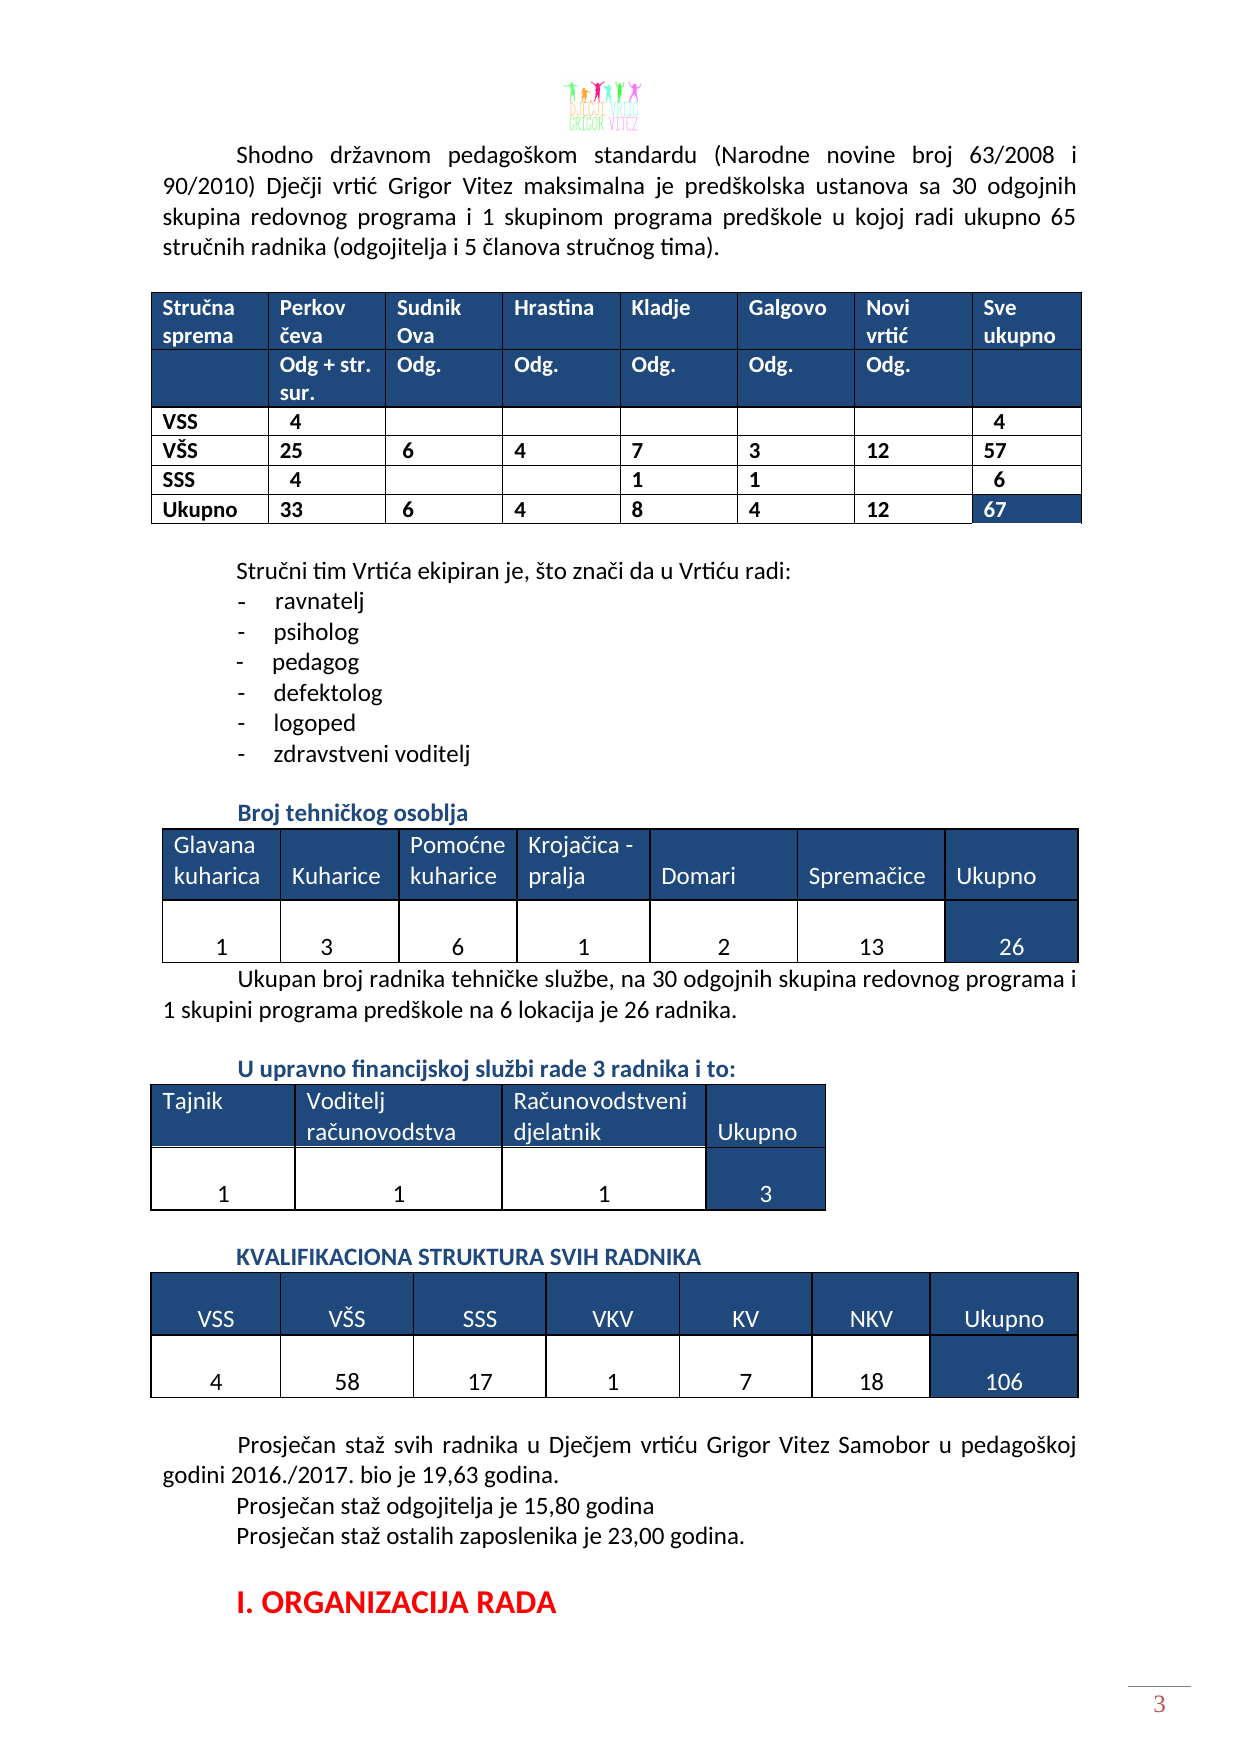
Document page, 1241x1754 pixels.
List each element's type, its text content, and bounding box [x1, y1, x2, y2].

table_cell 17 [414, 1336, 545, 1397]
table_cell 106 [931, 1336, 1077, 1397]
picture [560, 75, 643, 140]
table_cell 3 [738, 436, 854, 464]
table_cell 57 [973, 436, 1081, 464]
table_header Spremačice [798, 830, 944, 899]
table_cell 1 [738, 466, 854, 494]
table_cell 4 [503, 495, 620, 523]
text Prosječan staž odgojitelja je 15,80 godina [162, 1490, 1078, 1520]
table_cell 4 [503, 436, 620, 464]
table_cell [621, 408, 737, 435]
table_header NKV [813, 1273, 929, 1334]
table_cell 6 [973, 466, 1081, 494]
table_cell 6 [386, 495, 502, 523]
table_cell Odg. [621, 350, 737, 406]
table_header VKV [547, 1273, 679, 1334]
table_header Perkov čeva [269, 293, 385, 349]
table_cell 4 [738, 495, 854, 523]
table_cell 1 [296, 1148, 501, 1209]
table_cell VSS [152, 408, 268, 435]
text Broj tehničkog osoblja [162, 797, 1078, 828]
table_header Voditelj računovodstva [296, 1085, 501, 1146]
table_cell [386, 408, 502, 435]
table_cell 1 [503, 1148, 705, 1209]
table_header Ukupno [946, 830, 1077, 899]
text U upravno financijskoj službi rade 3 radnika i to: [162, 1053, 1078, 1084]
table_cell 1 [547, 1336, 679, 1397]
table_cell SSS [152, 466, 268, 494]
table_cell 4 [973, 408, 1081, 435]
table_header Sudnik Ova [386, 293, 502, 349]
text - zdravstveni voditelj [237, 738, 1078, 768]
table_cell [738, 408, 854, 435]
table_header VSS [152, 1273, 280, 1334]
table_cell 4 [269, 466, 385, 494]
table_cell [973, 350, 1081, 406]
table_header Sve ukupno [973, 293, 1081, 349]
table_cell [503, 408, 620, 435]
table_header Računovodstveni djelatnik [503, 1085, 705, 1146]
table_cell 8 [621, 495, 737, 523]
table_header KV [680, 1273, 811, 1334]
text Ukupan broj radnika tehničke službe, na 30 odgojnih skupina redovnog programa i 1 skupini programa predškole na 6 lokacija je 26 radnika. [162, 963, 1078, 1024]
table_cell [152, 350, 268, 406]
table_cell Odg. [855, 350, 972, 406]
table_header Galgovo [738, 293, 854, 349]
table_cell VŠS [152, 436, 268, 464]
text I. ORGANIZACIJA RADA [162, 1581, 1078, 1622]
table_header Kladje [621, 293, 737, 349]
table_cell [503, 466, 620, 494]
table_cell [855, 466, 972, 494]
table_cell 1 [152, 1148, 294, 1209]
table_cell [386, 466, 502, 494]
table_header SSS [414, 1273, 545, 1334]
table_cell 18 [813, 1336, 929, 1397]
text Prosječan staž svih radnika u Dječjem vrtiću Grigor Vitez Samobor u pedagoškoj godini 2016./2017. bio je 19,63 godina. [162, 1429, 1078, 1490]
table_cell 13 [798, 901, 944, 962]
table_cell 67 [973, 495, 1081, 523]
table_header Tajnik [152, 1085, 294, 1146]
table_cell Odg. [503, 350, 620, 406]
text KVALIFIKACIONA STRUKTURA SVIH RADNIKA [162, 1241, 1078, 1272]
table_cell 1 [518, 901, 649, 962]
table_cell 1 [621, 466, 737, 494]
text - defektolog [237, 677, 1078, 707]
table_cell 2 [651, 901, 797, 962]
table_cell Odg + str. sur. [269, 350, 385, 406]
table_cell Odg. [386, 350, 502, 406]
table_header Novi vrtić [855, 293, 972, 349]
text Prosječan staž ostalih zaposlenika je 23,00 godina. [162, 1520, 1078, 1551]
table_header VŠS [281, 1273, 413, 1334]
table_cell [855, 408, 972, 435]
table_cell Odg. [738, 350, 854, 406]
table_header Krojačica - pralja [518, 830, 649, 899]
table_cell 1 [163, 901, 280, 962]
table_cell 6 [400, 901, 516, 962]
table_cell 58 [281, 1336, 413, 1397]
table_header Glavana kuharica [163, 830, 280, 899]
table_cell 3 [707, 1148, 825, 1209]
table_header Pomoćne kuharice [400, 830, 516, 899]
text Shodno državnom pedagoškom standardu (Narodne novine broj 63/2008 i 90/2010) Dječji vrtić Grigor Vitez maksimalna je predškolska ustanova sa 30 odgojnih skupina redovnog programa i 1 skupinom programa predškole u kojoj radi ukupno 65 stručnih radnika (odgojitelja i 5 članova stručnog tima). [162, 139, 1078, 262]
table_cell 4 [269, 408, 385, 435]
table_header Ukupno [931, 1273, 1077, 1334]
text - logoped [237, 707, 1078, 738]
table_cell 25 [269, 436, 385, 464]
table_cell 6 [386, 436, 502, 464]
list ravnatelj [237, 585, 1078, 616]
table_header Hrastina [503, 293, 620, 349]
table_cell 7 [680, 1336, 811, 1397]
text - pedagog [162, 646, 1078, 677]
table_cell 12 [855, 436, 972, 464]
table_cell 7 [621, 436, 737, 464]
table_cell 33 [269, 495, 385, 523]
table_header Kuharice [281, 830, 398, 899]
table_header Domari [651, 830, 797, 899]
table_cell 4 [152, 1336, 280, 1397]
list Stručni tim Vrtića ekipiran je, što znači da u Vrtiću radi: [162, 555, 1078, 585]
table_header Ukupno [707, 1085, 825, 1146]
table_cell 3 [281, 901, 398, 962]
text - psiholog [237, 616, 1078, 646]
table_header Stručna sprema [152, 293, 268, 349]
table_cell 12 [855, 495, 972, 523]
table_cell Ukupno [152, 495, 268, 523]
table_cell 26 [946, 901, 1077, 962]
